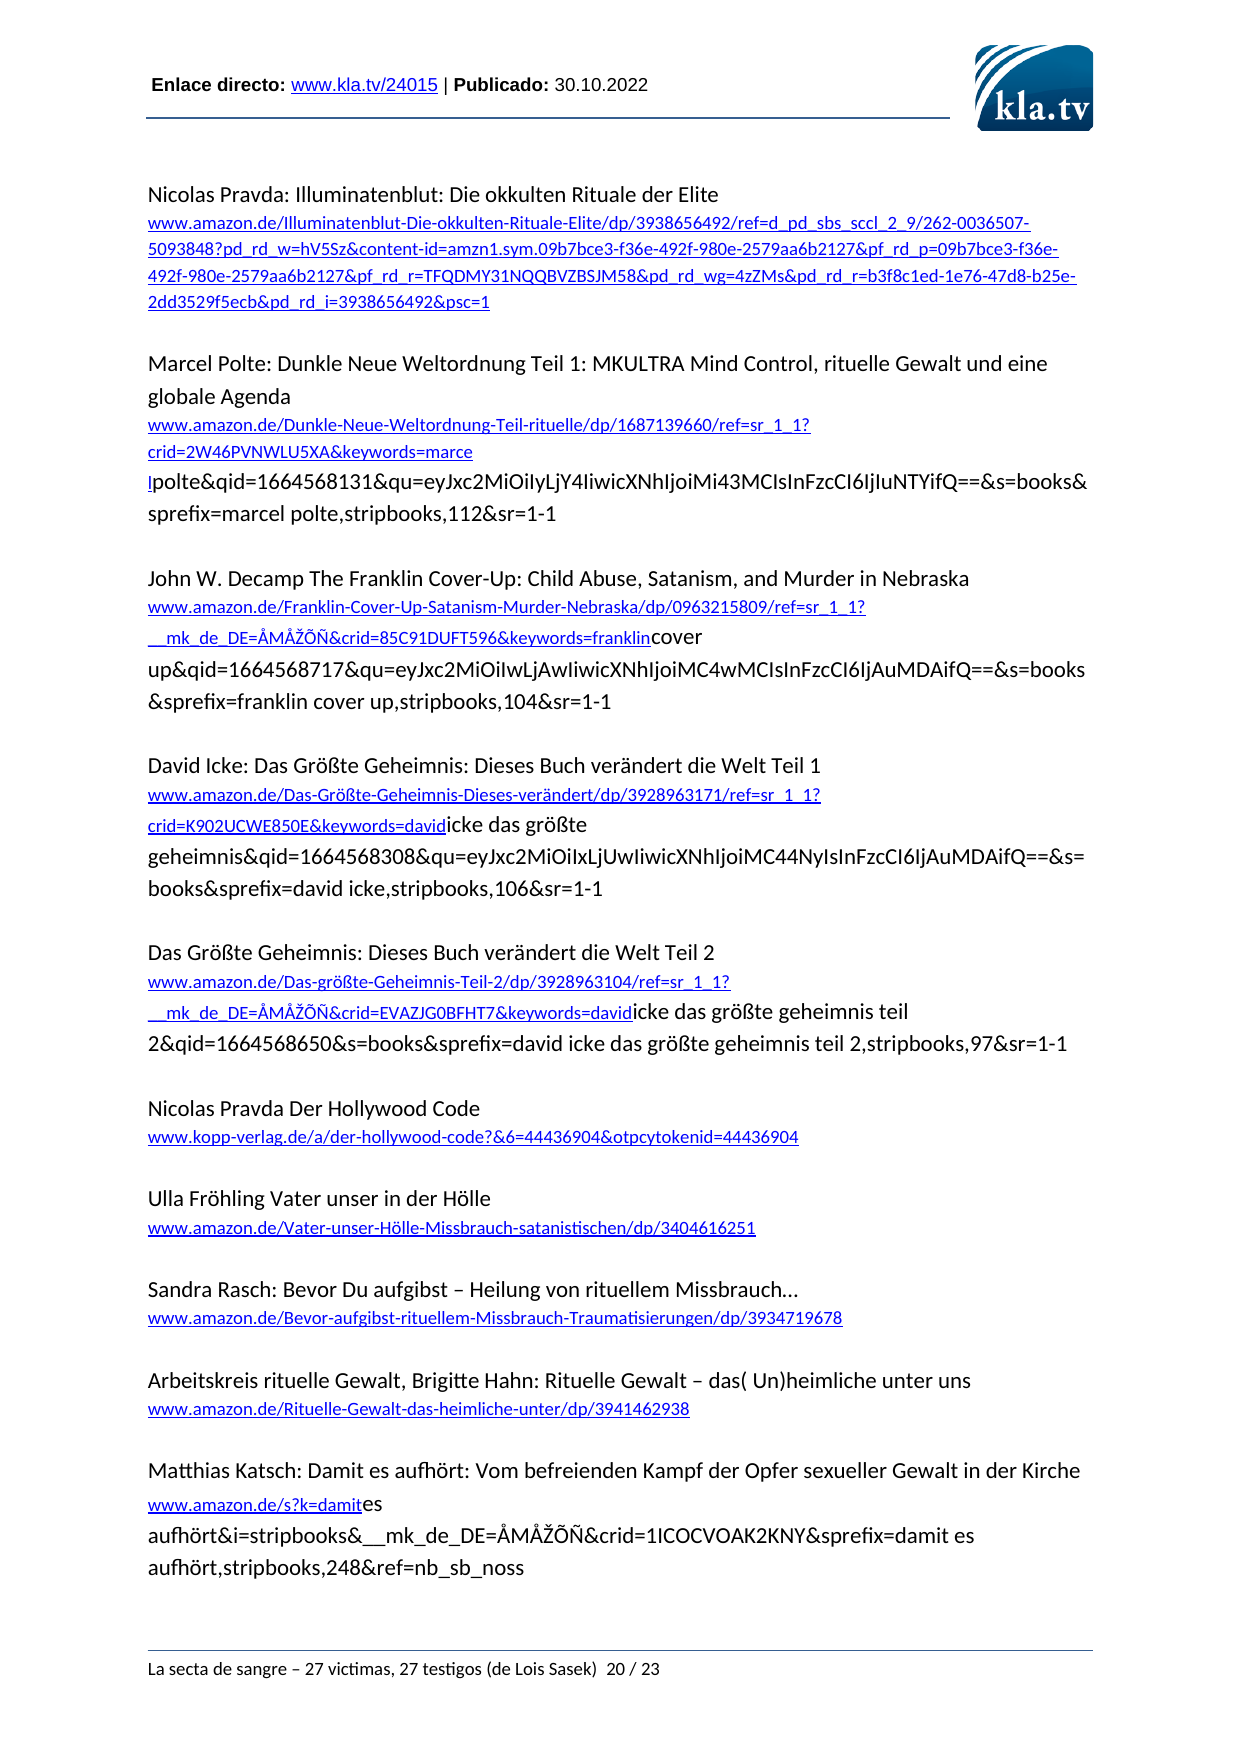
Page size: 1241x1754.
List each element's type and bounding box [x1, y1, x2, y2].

text [148, 148, 1093, 1613]
